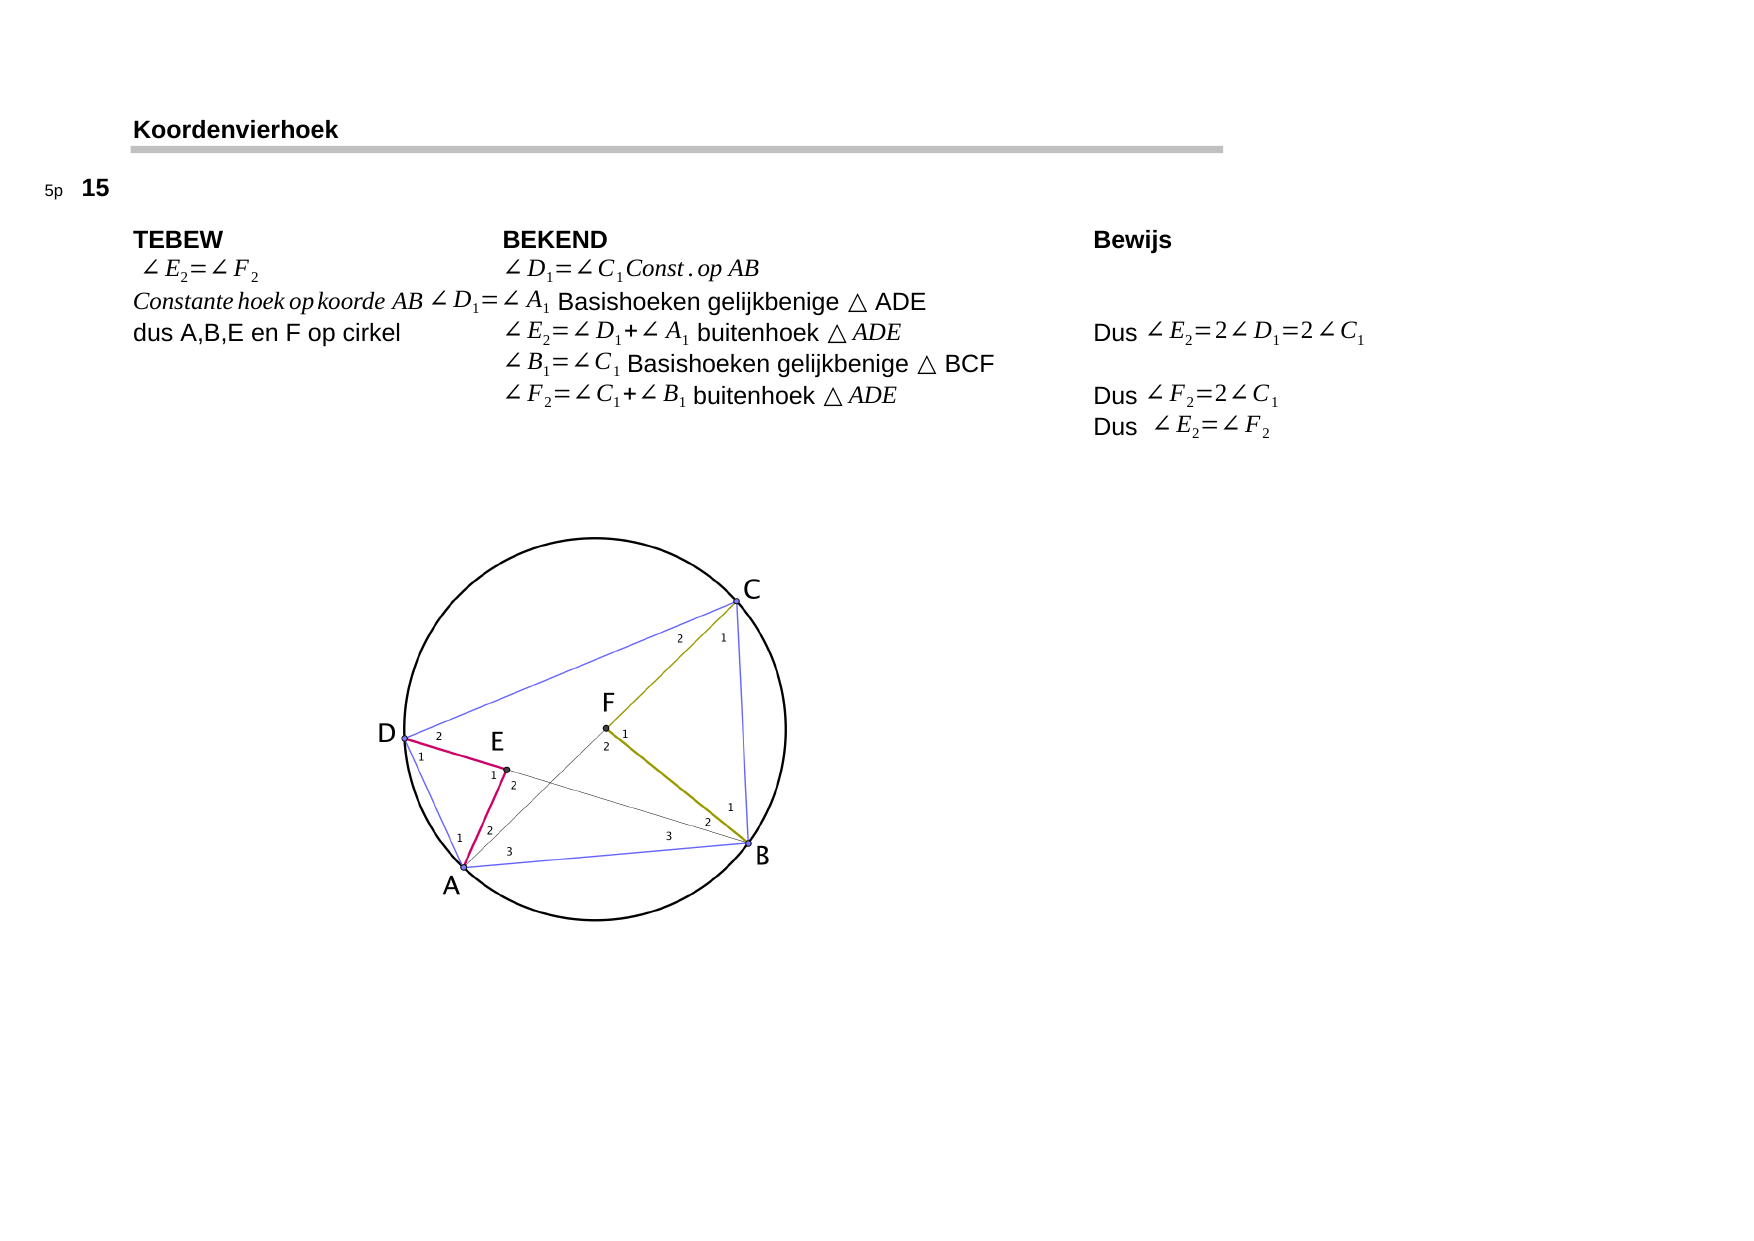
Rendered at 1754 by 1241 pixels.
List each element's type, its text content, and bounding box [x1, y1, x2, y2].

text Basishoeken gelijkbenige ADE [133, 286, 1606, 317]
text Koordenvierhoek [133, 115, 1606, 144]
text TEBEW BEKEND Bewijs [133, 225, 1606, 254]
text buitenhoek Dus [133, 379, 1606, 411]
text Dus [133, 411, 1606, 442]
text Basishoeken gelijkbenige BCF [133, 348, 1606, 379]
text dus A,B,E en F op cirkel buitenhoek Dus [133, 317, 1606, 348]
picture [158, 460, 950, 1044]
text 5p 15 [44, 173, 1606, 201]
